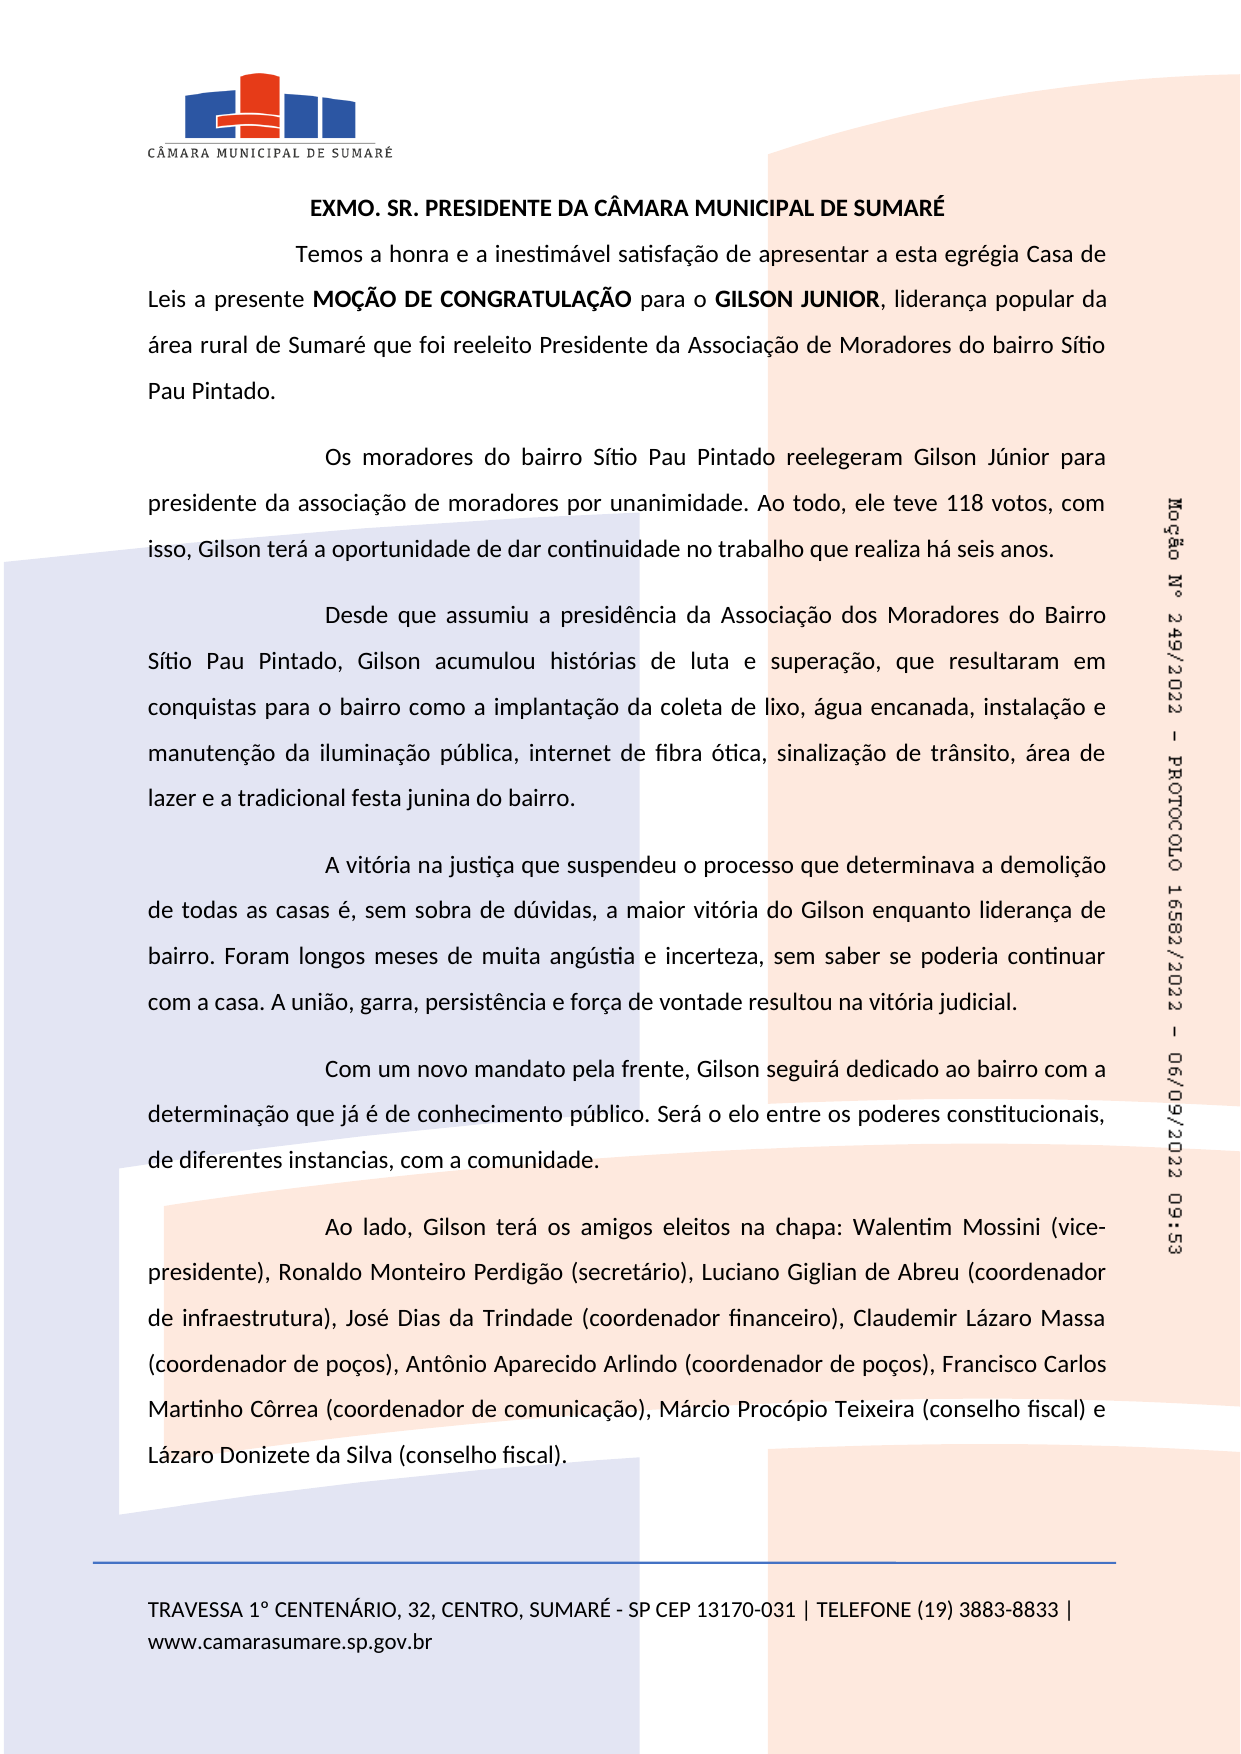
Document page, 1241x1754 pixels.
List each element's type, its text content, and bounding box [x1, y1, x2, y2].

picture [147, 73, 394, 160]
text A vitória na justiça que suspendeu o processo que determinava a demolição de todas as casas é, sem sobra de dúvidas, a maior vitória do Gilson enquanto liderança de bairro. Foram longos meses de muita angústia e incerteza, sem saber se poderia continuar com a casa. A união, garra, persistência e força de vontade resultou na vitória judicial. [148, 849, 1107, 1017]
text Os moradores do bairro Sítio Pau Pintado reelegeram Gilson Júnior para presidente da associação de moradores por unanimidade. Ao todo, ele teve 118 votos, com isso, Gilson terá a oportunidade de dar continuidade no trabalho que realiza há seis anos. [148, 441, 1107, 563]
picture [1142, 494, 1205, 1260]
text Com um novo mandato pela frente, Gilson seguirá dedicado ao bairro com a determinação que já é de conhecimento público. Será o elo entre os poderes constitucionais, de diferentes instancias, com a comunidade. [148, 1053, 1107, 1175]
text EXMO. SR. PRESIDENTE DA CÂMARA MUNICIPAL DE SUMARÉ [148, 192, 1107, 222]
text Temos a honra e a inestimável satisfação de apresentar a esta egrégia Casa de Leis a presente MOÇÃO DE CONGRATULAÇÃO para o GILSON JUNIOR, liderança popular da área rural de Sumaré que foi reeleito Presidente da Associação de Moradores do bairro Sítio Pau Pintado. [148, 238, 1107, 405]
text Desde que assumiu a presidência da Associação dos Moradores do Bairro Sítio Pau Pintado, Gilson acumulou histórias de luta e superação, que resultaram em conquistas para o bairro como a implantação da coleta de lixo, água encanada, instalação e manutenção da iluminação pública, internet de fibra ótica, sinalização de trânsito, área de lazer e a tradicional festa junina do bairro. [148, 599, 1107, 813]
text Ao lado, Gilson terá os amigos eleitos na chapa: Walentim Mossini (vice-presidente), Ronaldo Monteiro Perdigão (secretário), Luciano Giglian de Abreu (coordenador de infraestrutura), José Dias da Trindade (coordenador financeiro), Claudemir Lázaro Massa (coordenador de poços), Antônio Aparecido Arlindo (coordenador de poços), Francisco Carlos Martinho Côrrea (coordenador de comunicação), Márcio Procópio Teixeira (conselho fiscal) e Lázaro Donizete da Silva (conselho fiscal). [148, 1211, 1107, 1470]
